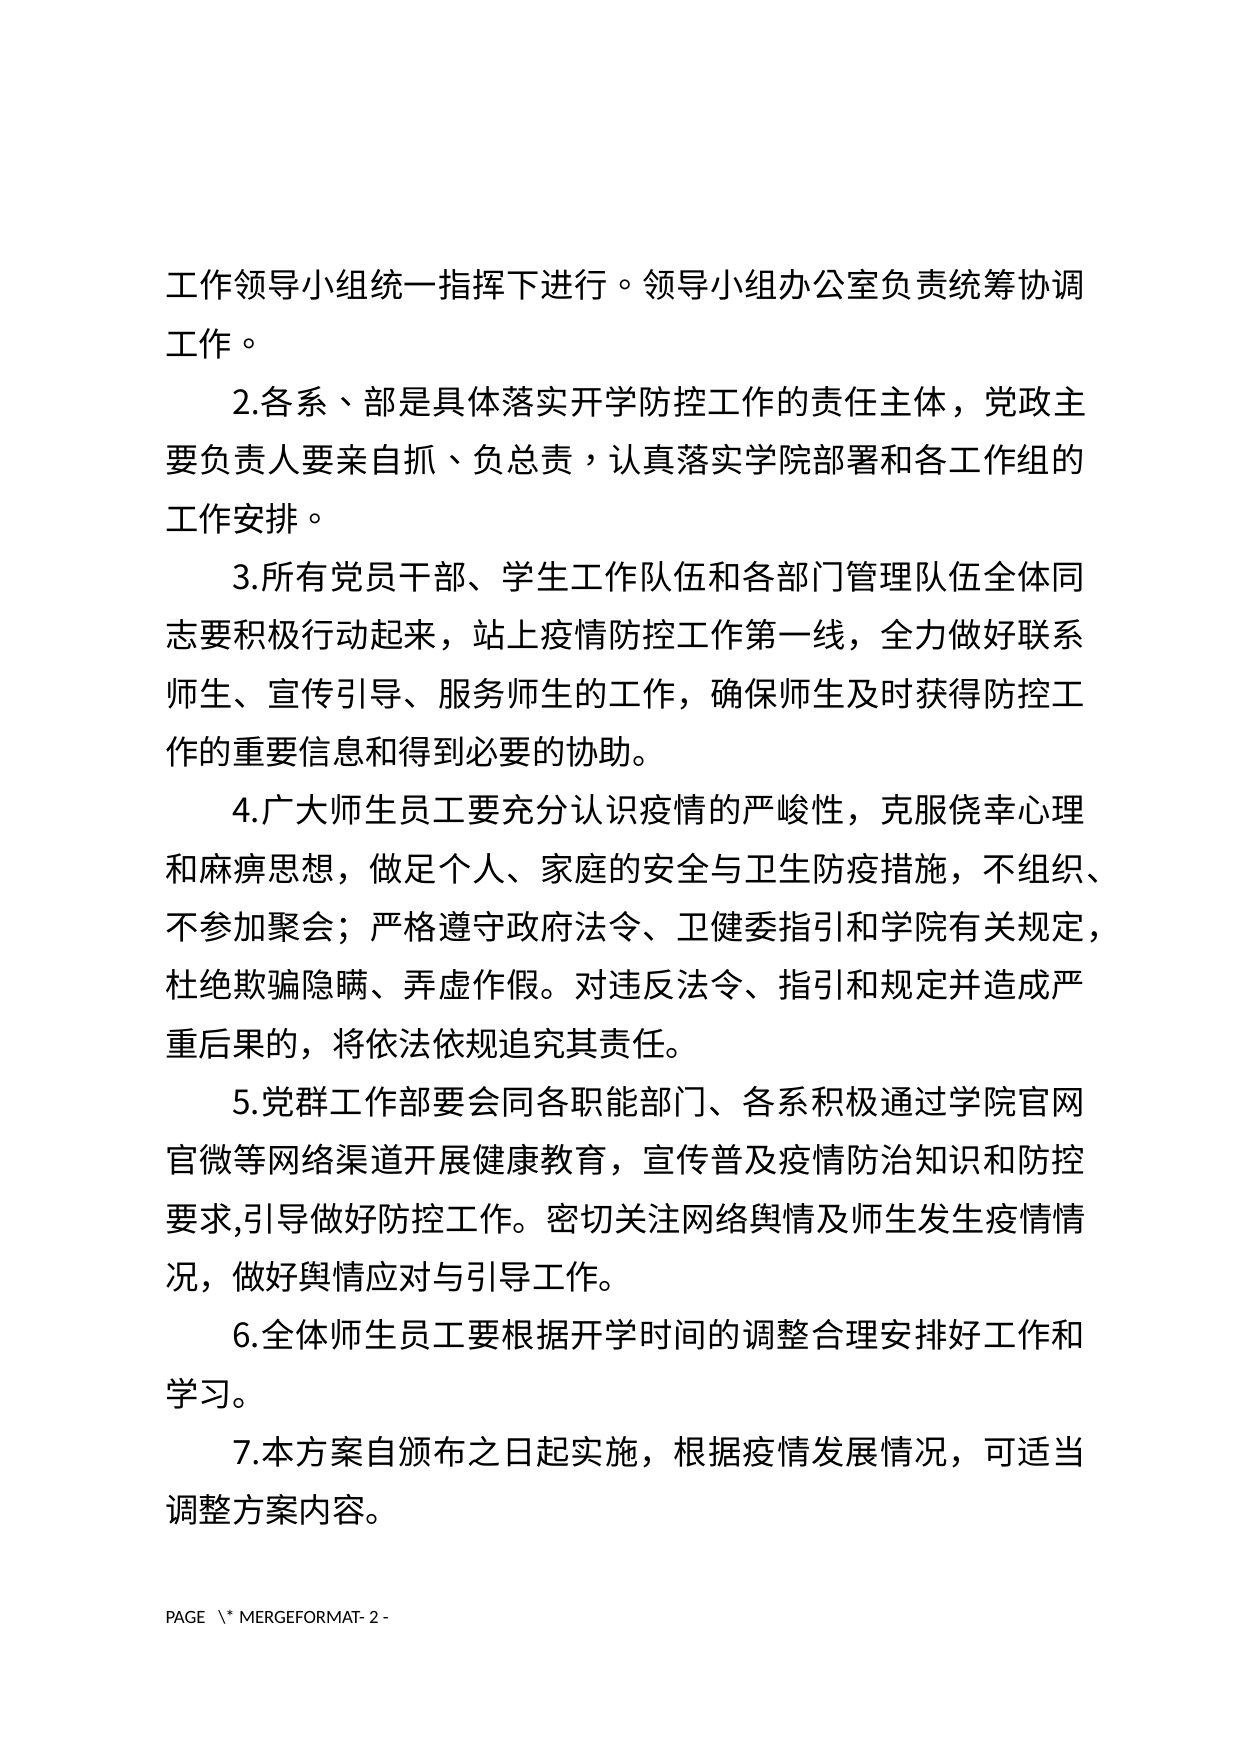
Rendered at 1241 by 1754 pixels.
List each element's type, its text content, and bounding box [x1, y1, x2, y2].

text 5.党群工作部要会同各职能部门、各系积极通过学院官网官微等网络渠道开展健康教育，宣传普及疫情防治知识和防控要求,引导做好防控工作。密切关注网络舆情及师生发生疫情情况，做好舆情应对与引导工作。 [165, 1068, 1087, 1301]
text 2.各系、部是具体落实开学防控工作的责任主体，党政主要负责人要亲自抓、负总责，认真落实学院部署和各工作组的工作安排。 [165, 368, 1087, 543]
text 4.广大师生员工要充分认识疫情的严峻性，克服侥幸心理和麻痹思想，做足个人、家庭的安全与卫生防疫措施，不组织、不参加聚会；严格遵守政府法令、卫健委指引和学院有关规定，杜绝欺骗隐瞒、弄虚作假。对违反法令、指引和规定并造成严重后果的，将依法依规追究其责任。 [165, 776, 1087, 1068]
text 7.本方案自颁布之日起实施，根据疫情发展情况，可适当调整方案内容。 [165, 1418, 1087, 1534]
text 6.全体师生员工要根据开学时间的调整合理安排好工作和学习。 [165, 1301, 1087, 1418]
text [165, 251, 1087, 368]
text 3.所有党员干部、学生工作队伍和各部门管理队伍全体同志要积极行动起来，站上疫情防控工作第一线，全力做好联系师生、宣传引导、服务师生的工作，确保师生及时获得防控工作的重要信息和得到必要的协助。 [165, 543, 1087, 776]
